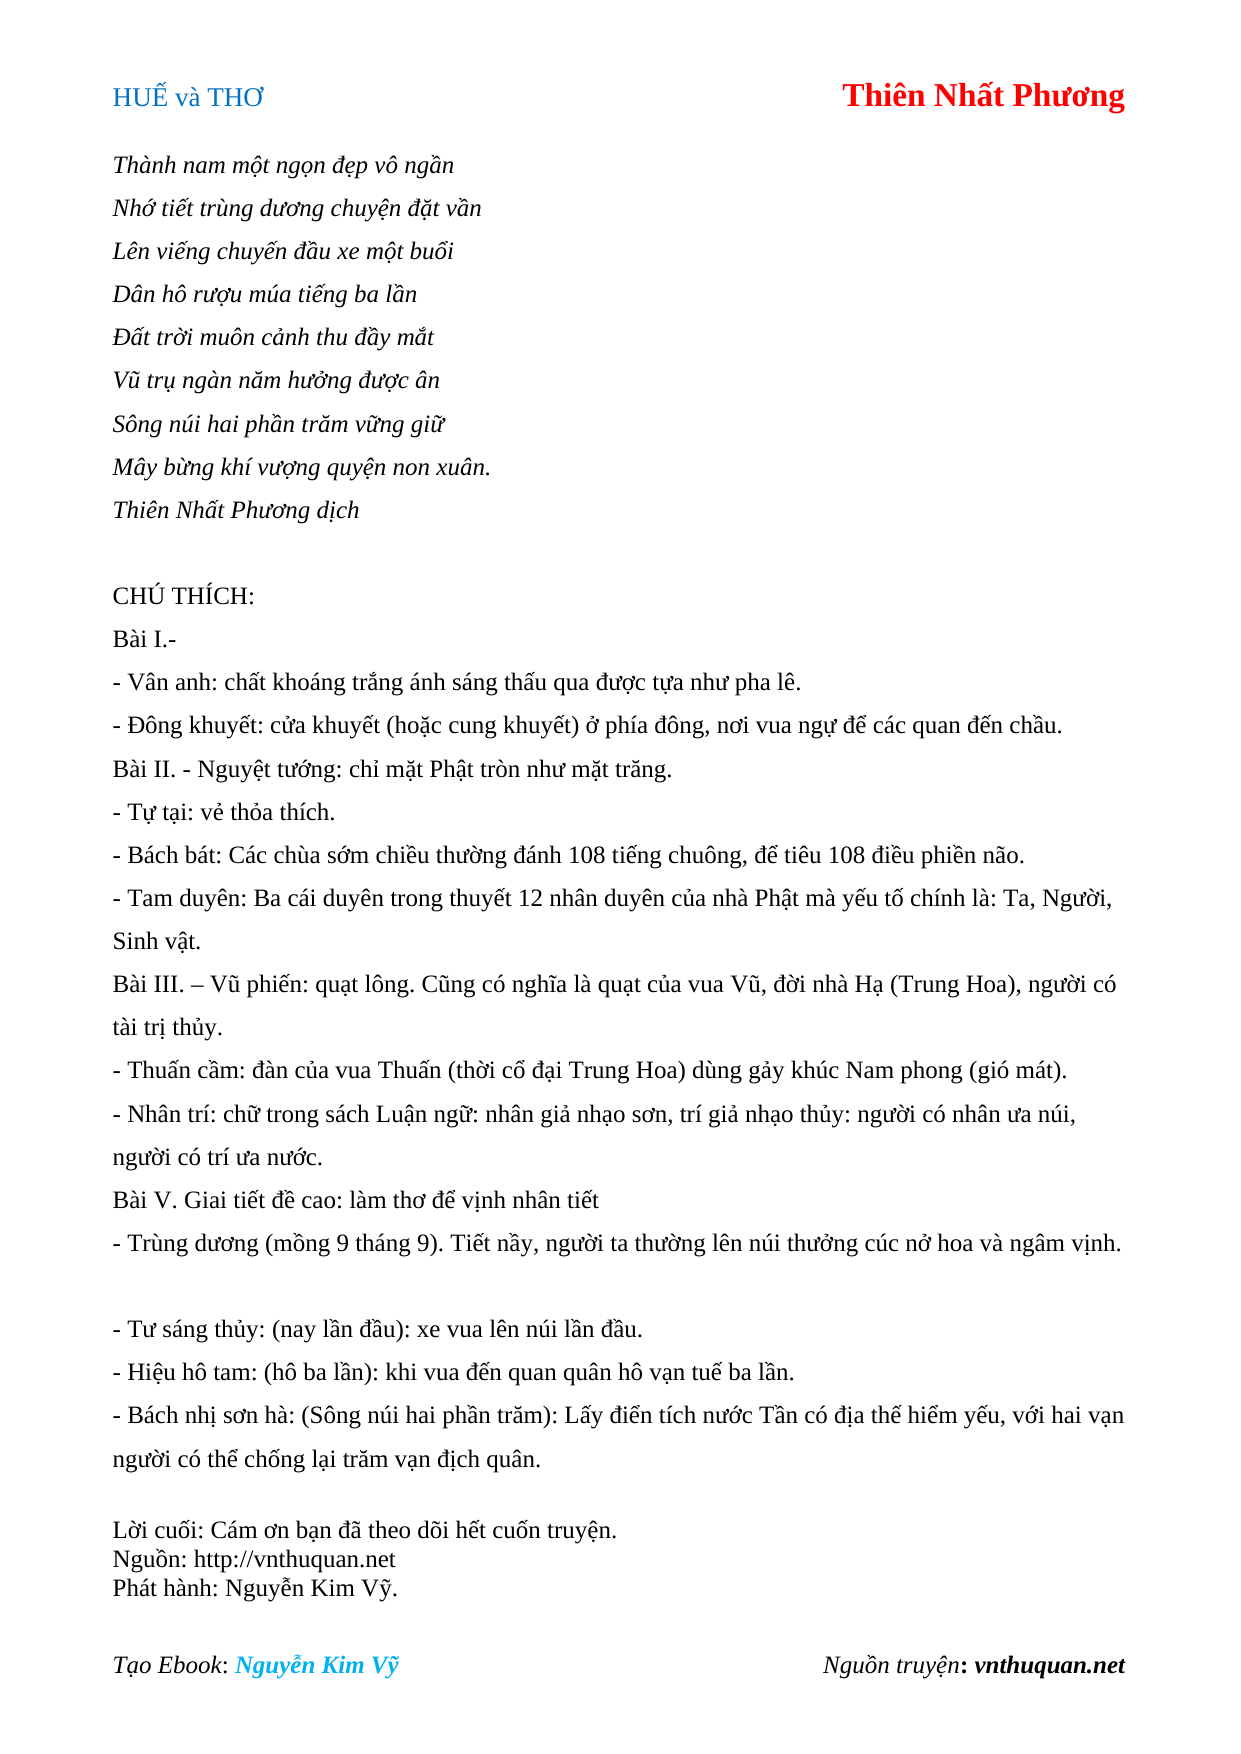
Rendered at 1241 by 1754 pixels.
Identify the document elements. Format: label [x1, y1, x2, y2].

text [112, 1487, 1128, 1602]
text [112, 150, 1128, 1472]
